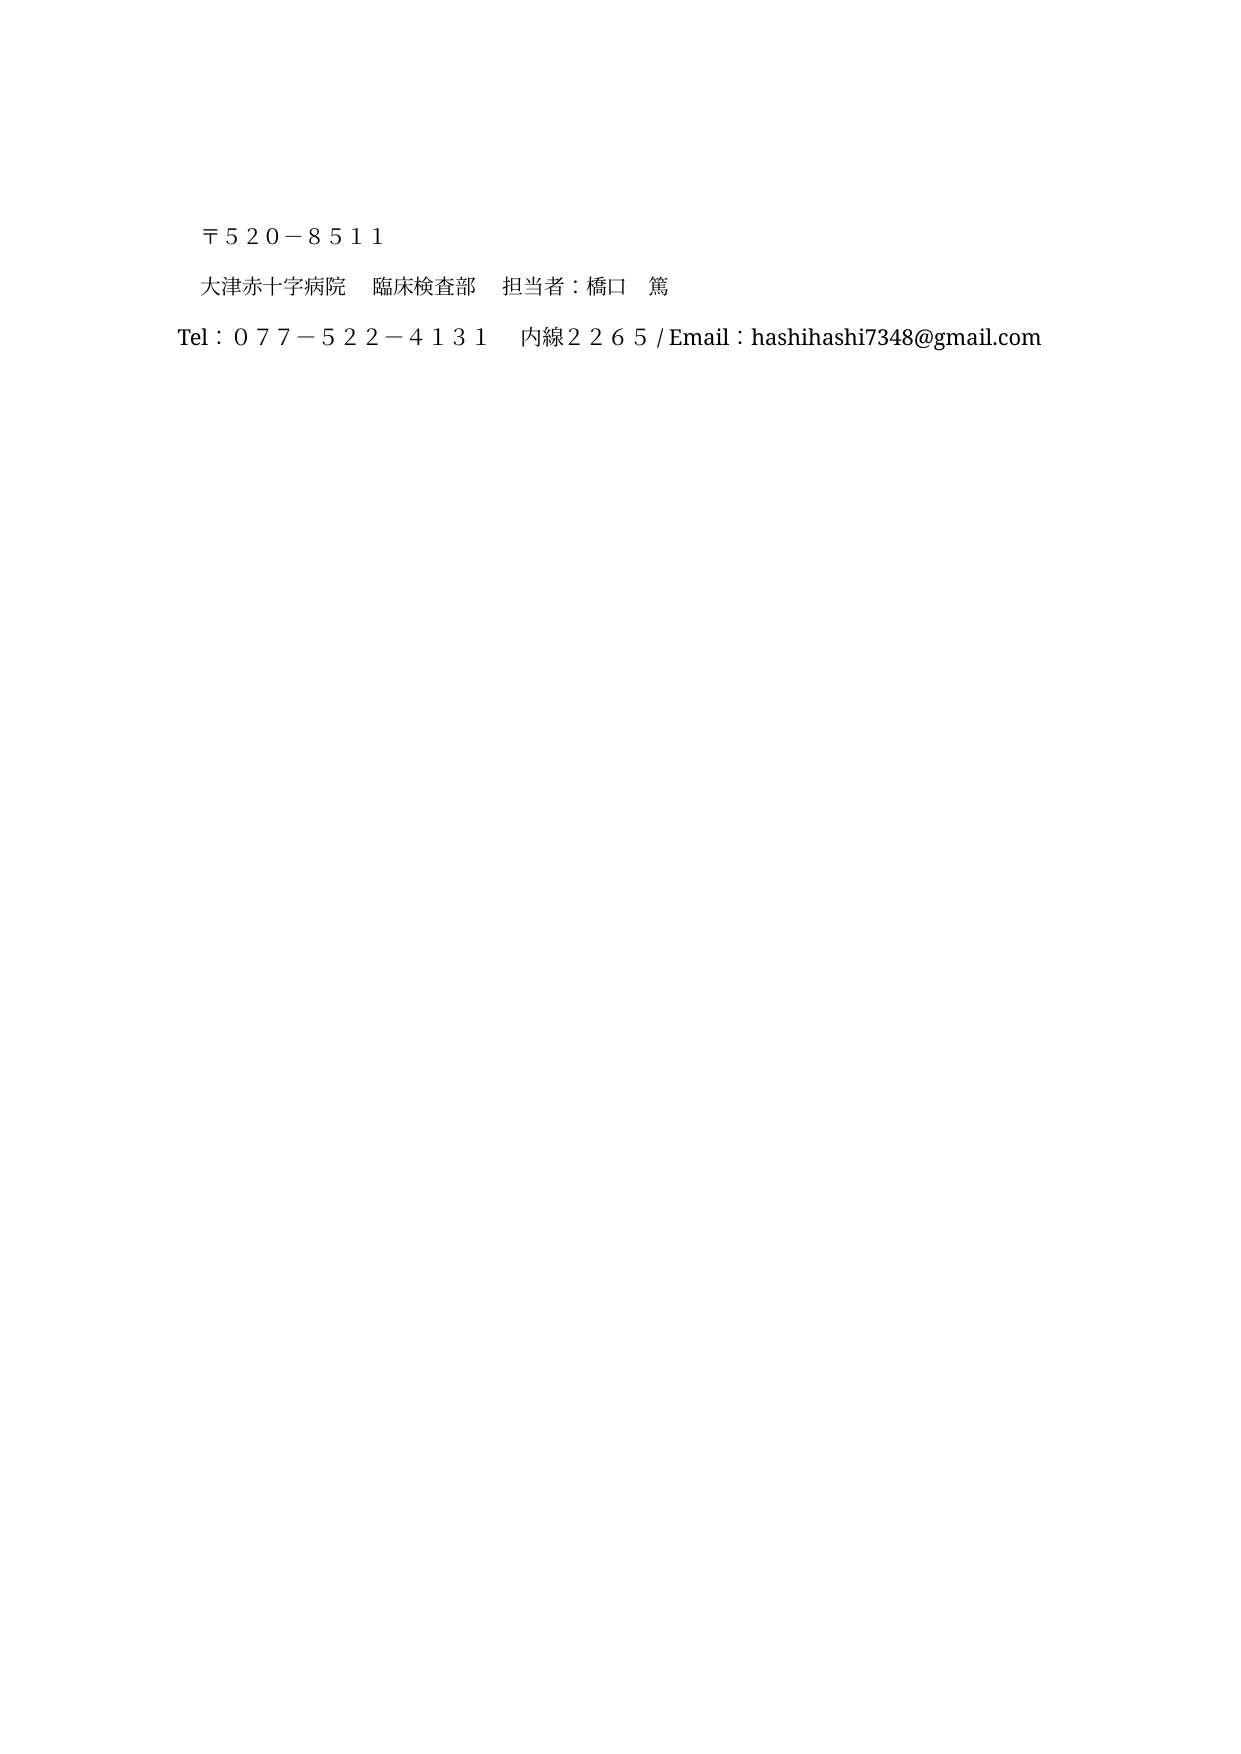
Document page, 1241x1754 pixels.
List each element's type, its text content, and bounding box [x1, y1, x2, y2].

text 〒５２０－８５１１ [200, 217, 1063, 254]
text 大津赤十字病院 臨床検査部 担当者：橋口 篤 [200, 267, 1063, 304]
text Tel：０７７－５２２－４１３１ 内線２２６５ / Email：hashihashi7348@gmail.com [177, 317, 1063, 354]
